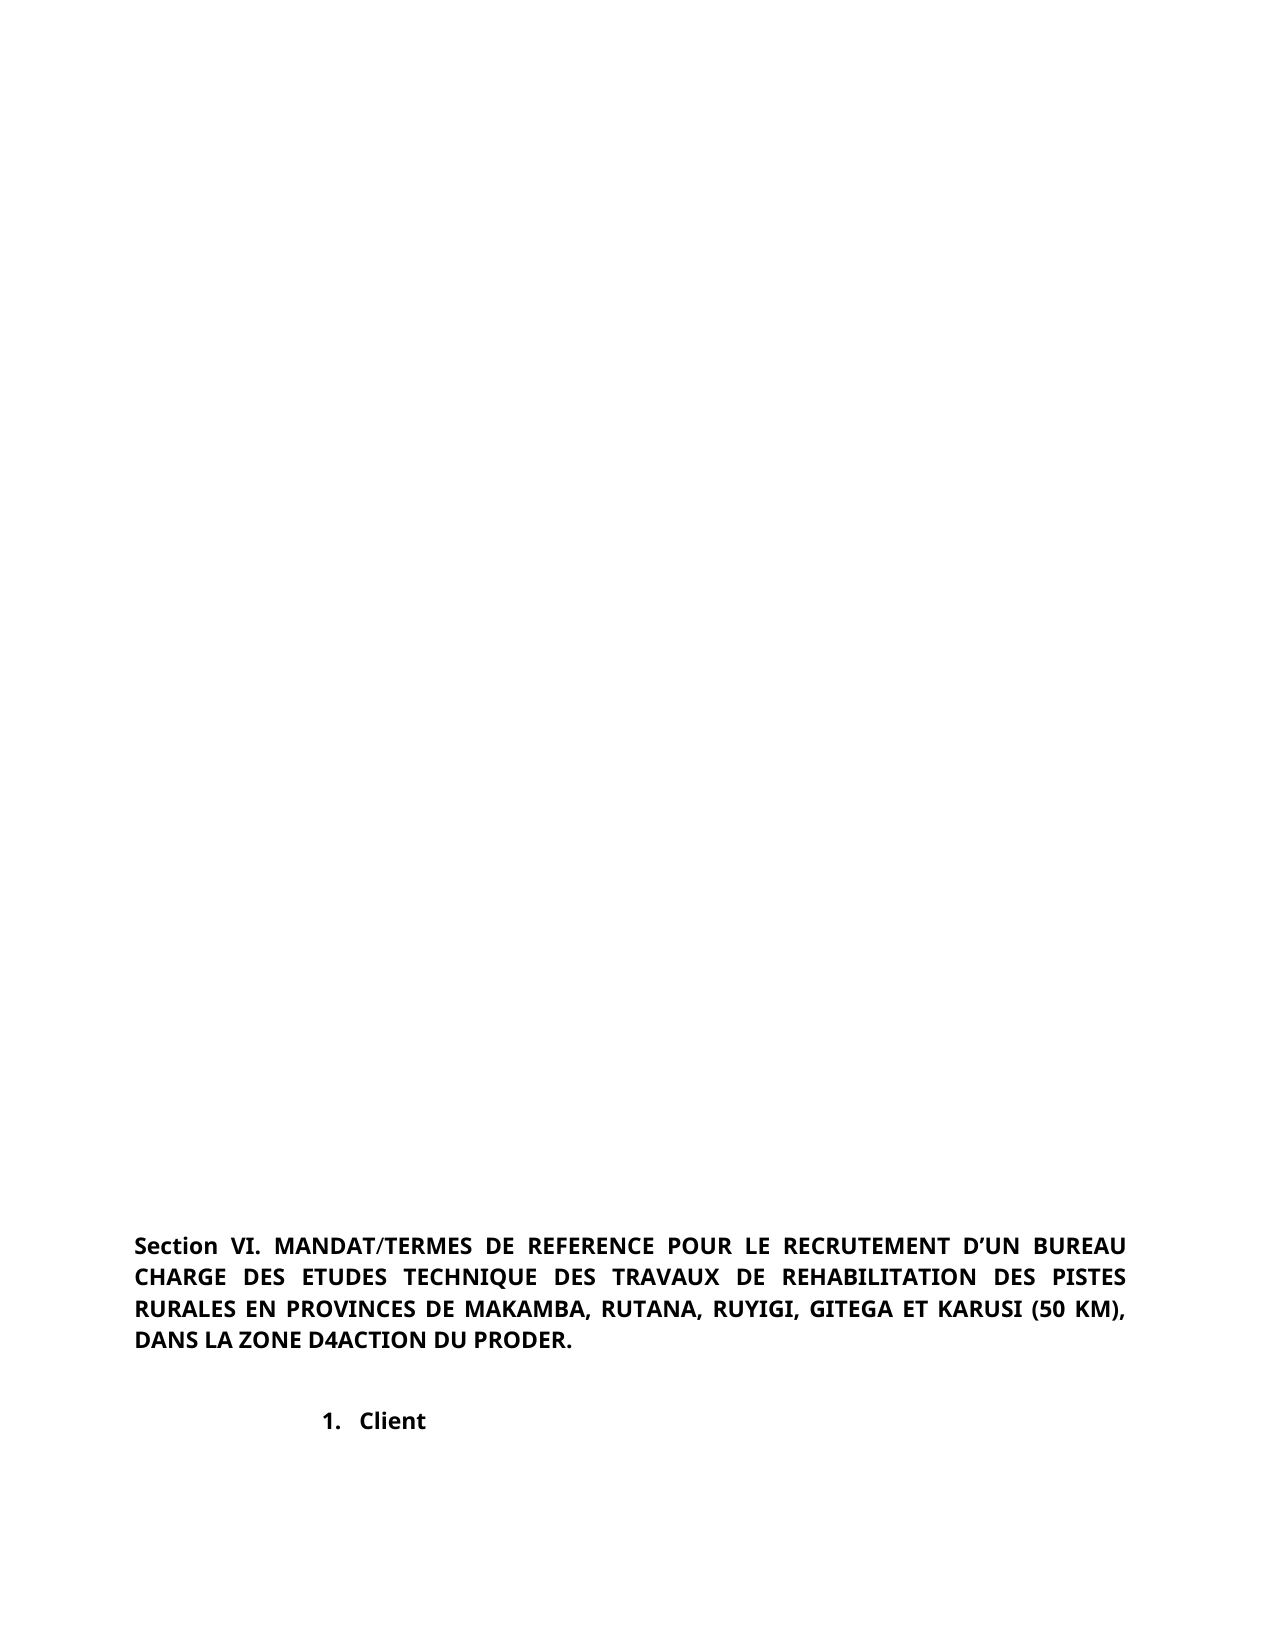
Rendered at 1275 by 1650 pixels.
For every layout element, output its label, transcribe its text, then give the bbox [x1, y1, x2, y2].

text Section VI. MANDAT/TERMES DE REFERENCE POUR LE RECRUTEMENT D’UN BUREAU CHARGE DES ETUDES TECHNIQUE DES TRAVAUX DE REHABILITATION DES PISTES RURALES EN PROVINCES DE MAKAMBA, RUTANA, RUYIGI, GITEGA ET KARUSI (50 KM), DANS LA ZONE D4ACTION DU PRODER. [134, 1230, 1127, 1355]
subtitle Client [322, 1405, 1127, 1436]
